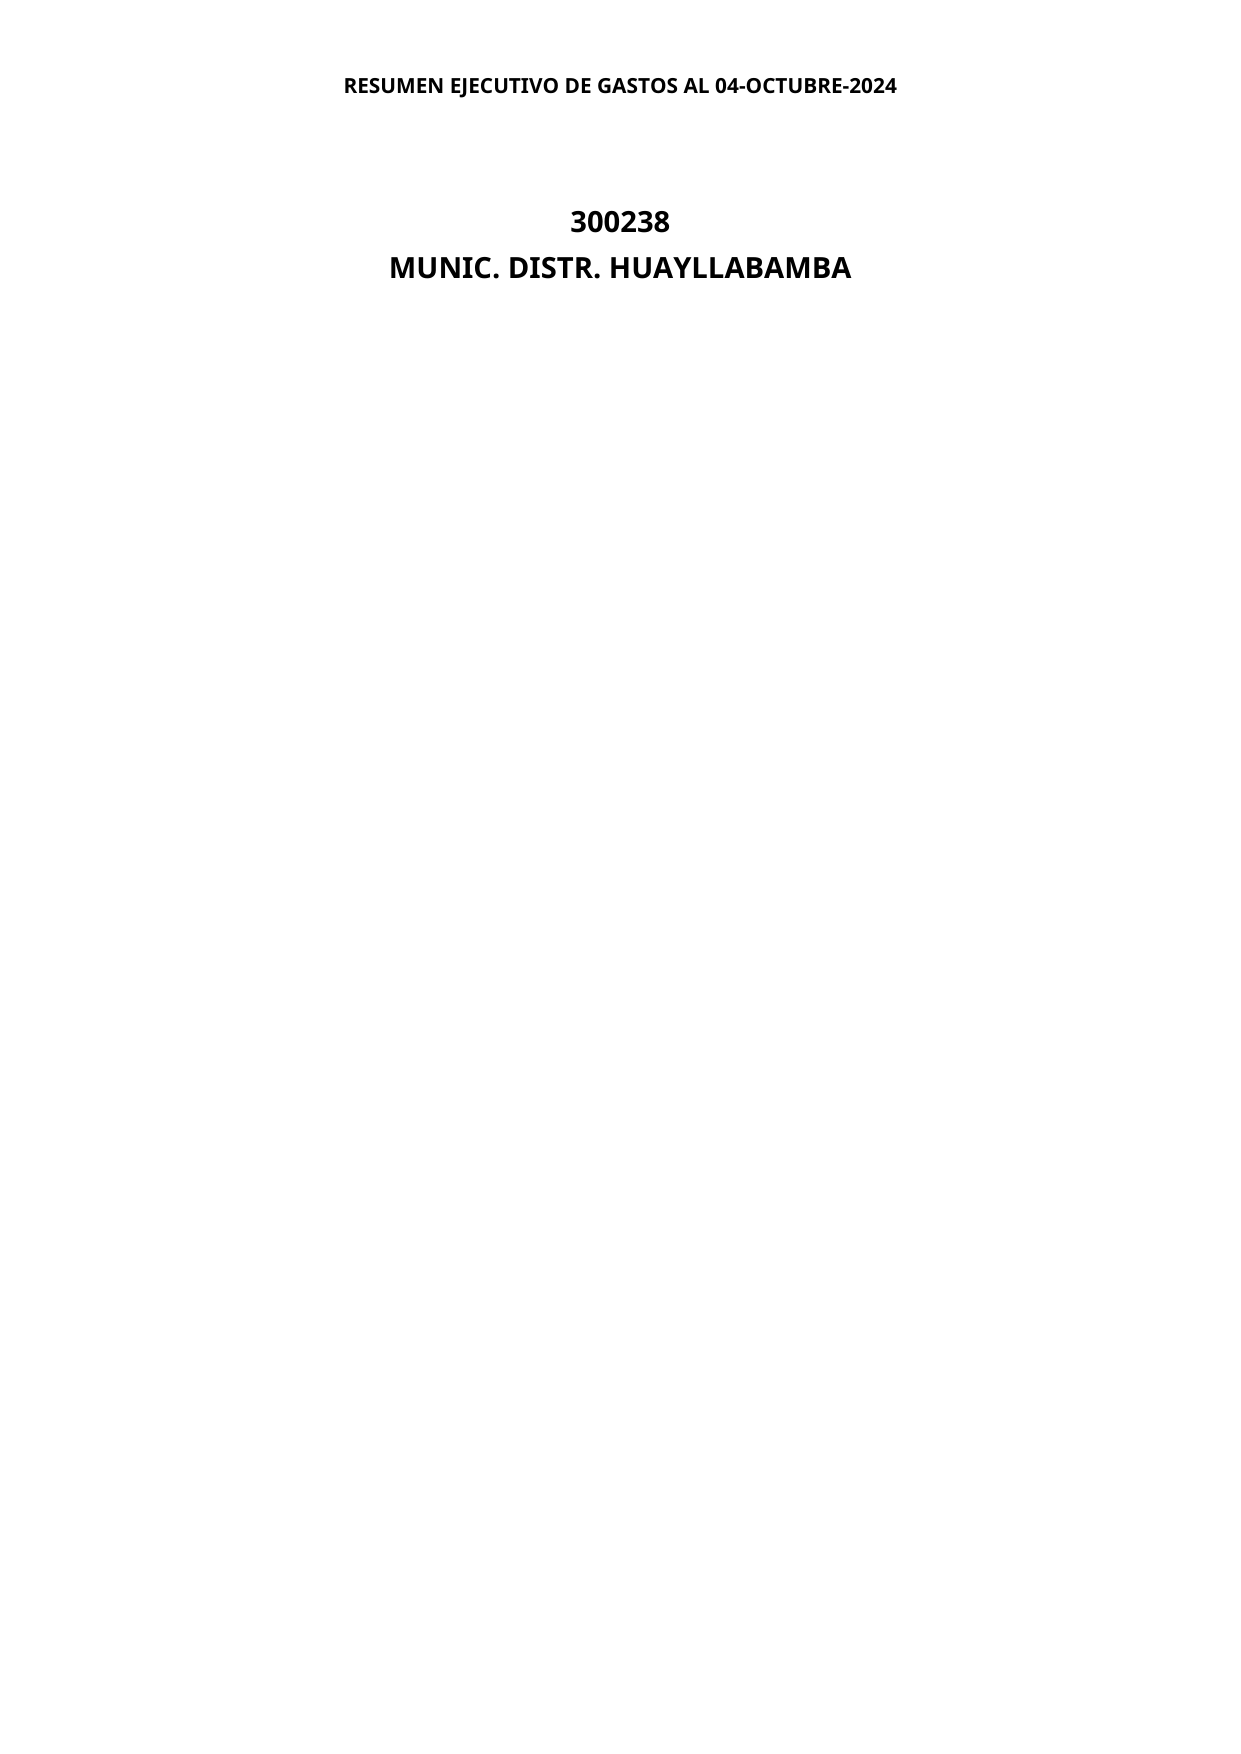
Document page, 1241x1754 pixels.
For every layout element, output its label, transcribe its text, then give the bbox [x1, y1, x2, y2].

text MUNIC. DISTR. HUAYLLABAMBA [59, 247, 1181, 287]
text RESUMEN EJECUTIVO DE GASTOS AL 04-OCTUBRE-2024 [59, 71, 1181, 99]
text 300238 [59, 201, 1181, 241]
